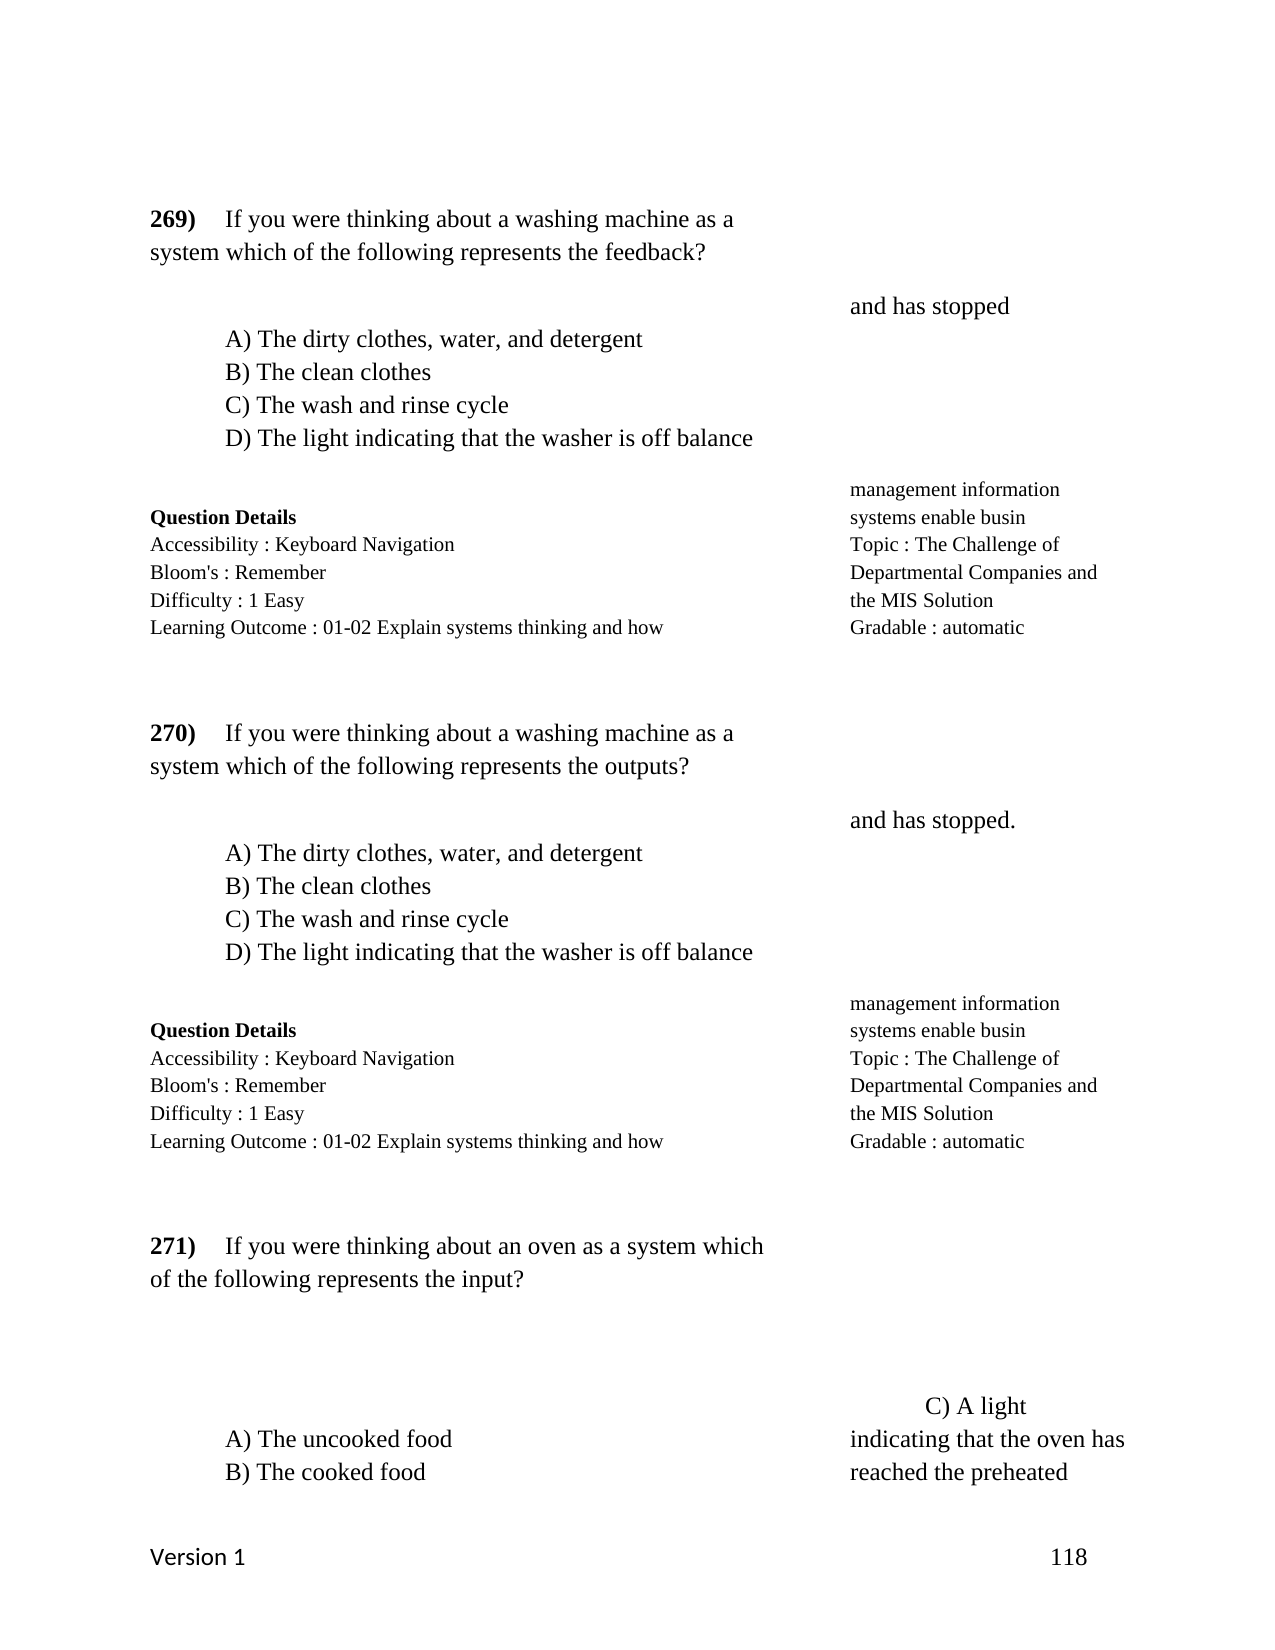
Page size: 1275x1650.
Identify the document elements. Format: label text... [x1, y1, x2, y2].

text Question Details Accessibility : Keyboard Navigation Bloom's : Remember Difficulty : 1 Easy Learning Outcome : 01-02 Explain systems thinking and how management information systems enable busin Topic : The Challenge of Departmental Companies and the MIS Solution Gradable : automatic [850, 991, 1125, 1153]
text A) The dirty clothes, water, and detergent B) The clean clothes C) The wash and rinse cycle D) The light indicating that the washer is off balance and has stopped. [150, 805, 775, 966]
text 269) If you were thinking about a washing machine as a system which of the following represents the feedback? [150, 204, 775, 266]
text Question Details Accessibility : Keyboard Navigation Bloom's : Remember Difficulty : 1 Easy Learning Outcome : 01-02 Explain systems thinking and how management information systems enable busin Topic : The Challenge of Departmental Companies and the MIS Solution Gradable : automatic [150, 477, 775, 639]
text A) The dirty clothes, water, and detergent B) The clean clothes C) The wash and rinse cycle D) The light indicating that the washer is off balance and has stopped. [850, 805, 1125, 866]
text Question Details Accessibility : Keyboard Navigation Bloom's : Remember Difficulty : 1 Easy Learning Outcome : 01-02 Explain systems thinking and how management information systems enable busin Topic : The Challenge of Departmental Companies and the MIS Solution Gradable : automatic [150, 991, 775, 1153]
text 271) If you were thinking about an oven as a system which of the following represents the input? [150, 1231, 775, 1293]
text A) The dirty clothes, water, and detergent B) The clean clothes C) The wash and rinse cycle D) The light indicating that the washer is off balance and has stopped [850, 291, 1125, 353]
text Question Details Accessibility : Keyboard Navigation Bloom's : Remember Difficulty : 1 Easy Learning Outcome : 01-02 Explain systems thinking and how management information systems enable busin Topic : The Challenge of Departmental Companies and the MIS Solution Gradable : automatic [850, 477, 1125, 639]
text A) The dirty clothes, water, and detergent B) The clean clothes C) The wash and rinse cycle D) The light indicating that the washer is off balance and has stopped [150, 291, 775, 452]
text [150, 1391, 775, 1486]
text 270) If you were thinking about a washing machine as a system which of the following represents the outputs? [150, 718, 775, 779]
